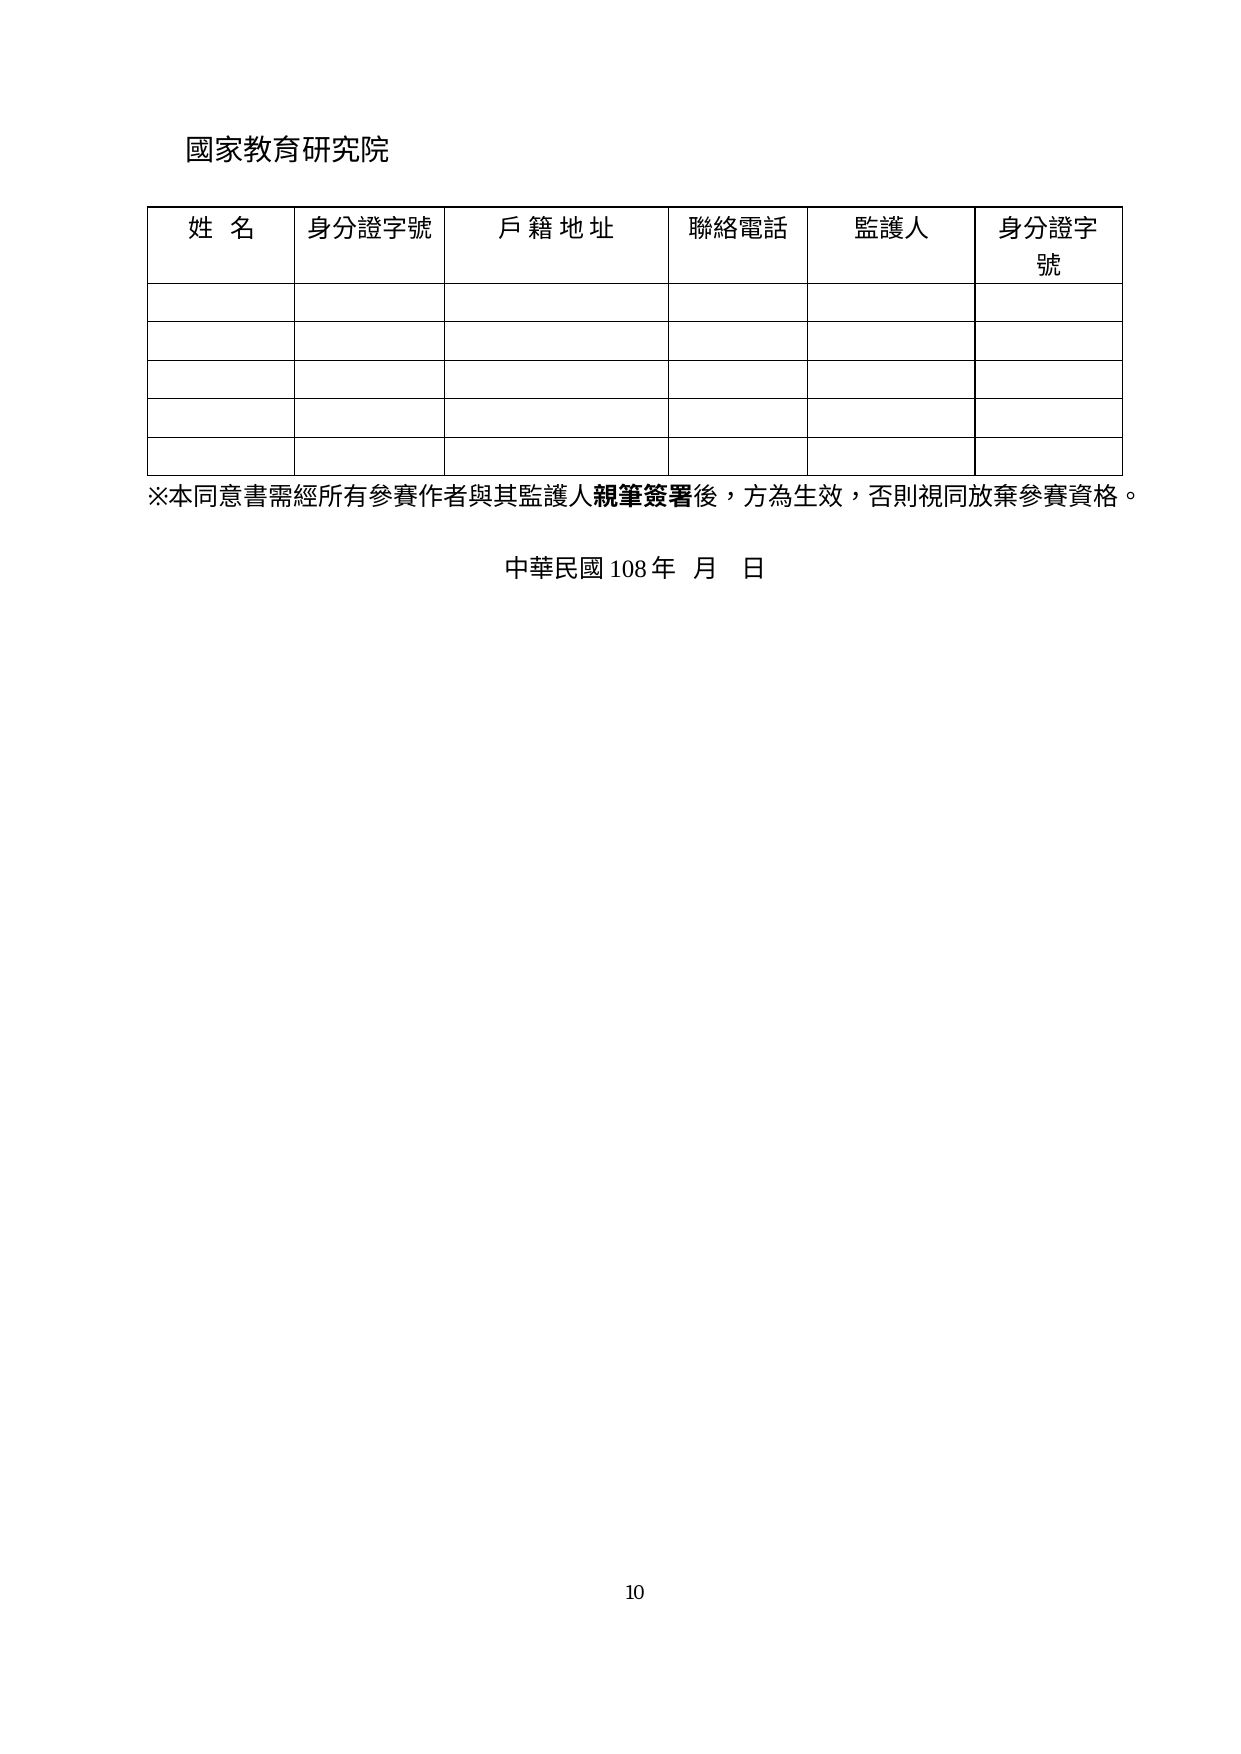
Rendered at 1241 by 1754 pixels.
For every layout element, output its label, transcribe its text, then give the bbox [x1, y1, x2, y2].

table_cell [148, 322, 294, 359]
table_header 聯絡電話 [669, 208, 807, 282]
table_cell [148, 438, 294, 475]
table_cell [295, 322, 444, 359]
table_cell [976, 438, 1122, 475]
table_cell [295, 361, 444, 398]
table_header 身分證字號 [295, 208, 444, 282]
text 中華民國108年 月 日 [148, 548, 1122, 586]
table_cell [976, 322, 1122, 359]
table_cell [295, 438, 444, 475]
table_cell [808, 322, 974, 359]
table_cell [808, 284, 974, 321]
table_cell [808, 438, 974, 475]
table_cell [148, 284, 294, 321]
table_cell [669, 284, 807, 321]
text 國家教育研究院 [148, 111, 1122, 186]
table_cell [148, 399, 294, 437]
table_cell [295, 284, 444, 321]
table_header 姓 名 [148, 208, 294, 282]
table_header 監護人 [808, 208, 974, 282]
table_cell [445, 438, 668, 475]
table_cell [445, 284, 668, 321]
table_cell [669, 399, 807, 437]
table_cell [445, 399, 668, 437]
table_header 戶 籍 地 址 [445, 208, 668, 282]
table_cell [808, 399, 974, 437]
text ※本同意書需經所有參賽作者與其監護人親筆簽署後，方為生效，否則視同放棄參賽資格。 [148, 476, 1122, 514]
table_cell [808, 361, 974, 398]
table_cell [669, 361, 807, 398]
table_header 身分證字號 [976, 208, 1122, 282]
table_cell [295, 399, 444, 437]
table_cell [445, 322, 668, 359]
table_cell [445, 361, 668, 398]
table_cell [976, 399, 1122, 437]
table_cell [669, 438, 807, 475]
table_cell [669, 322, 807, 359]
table_cell [148, 361, 294, 398]
table_cell [976, 361, 1122, 398]
table_cell [976, 284, 1122, 321]
